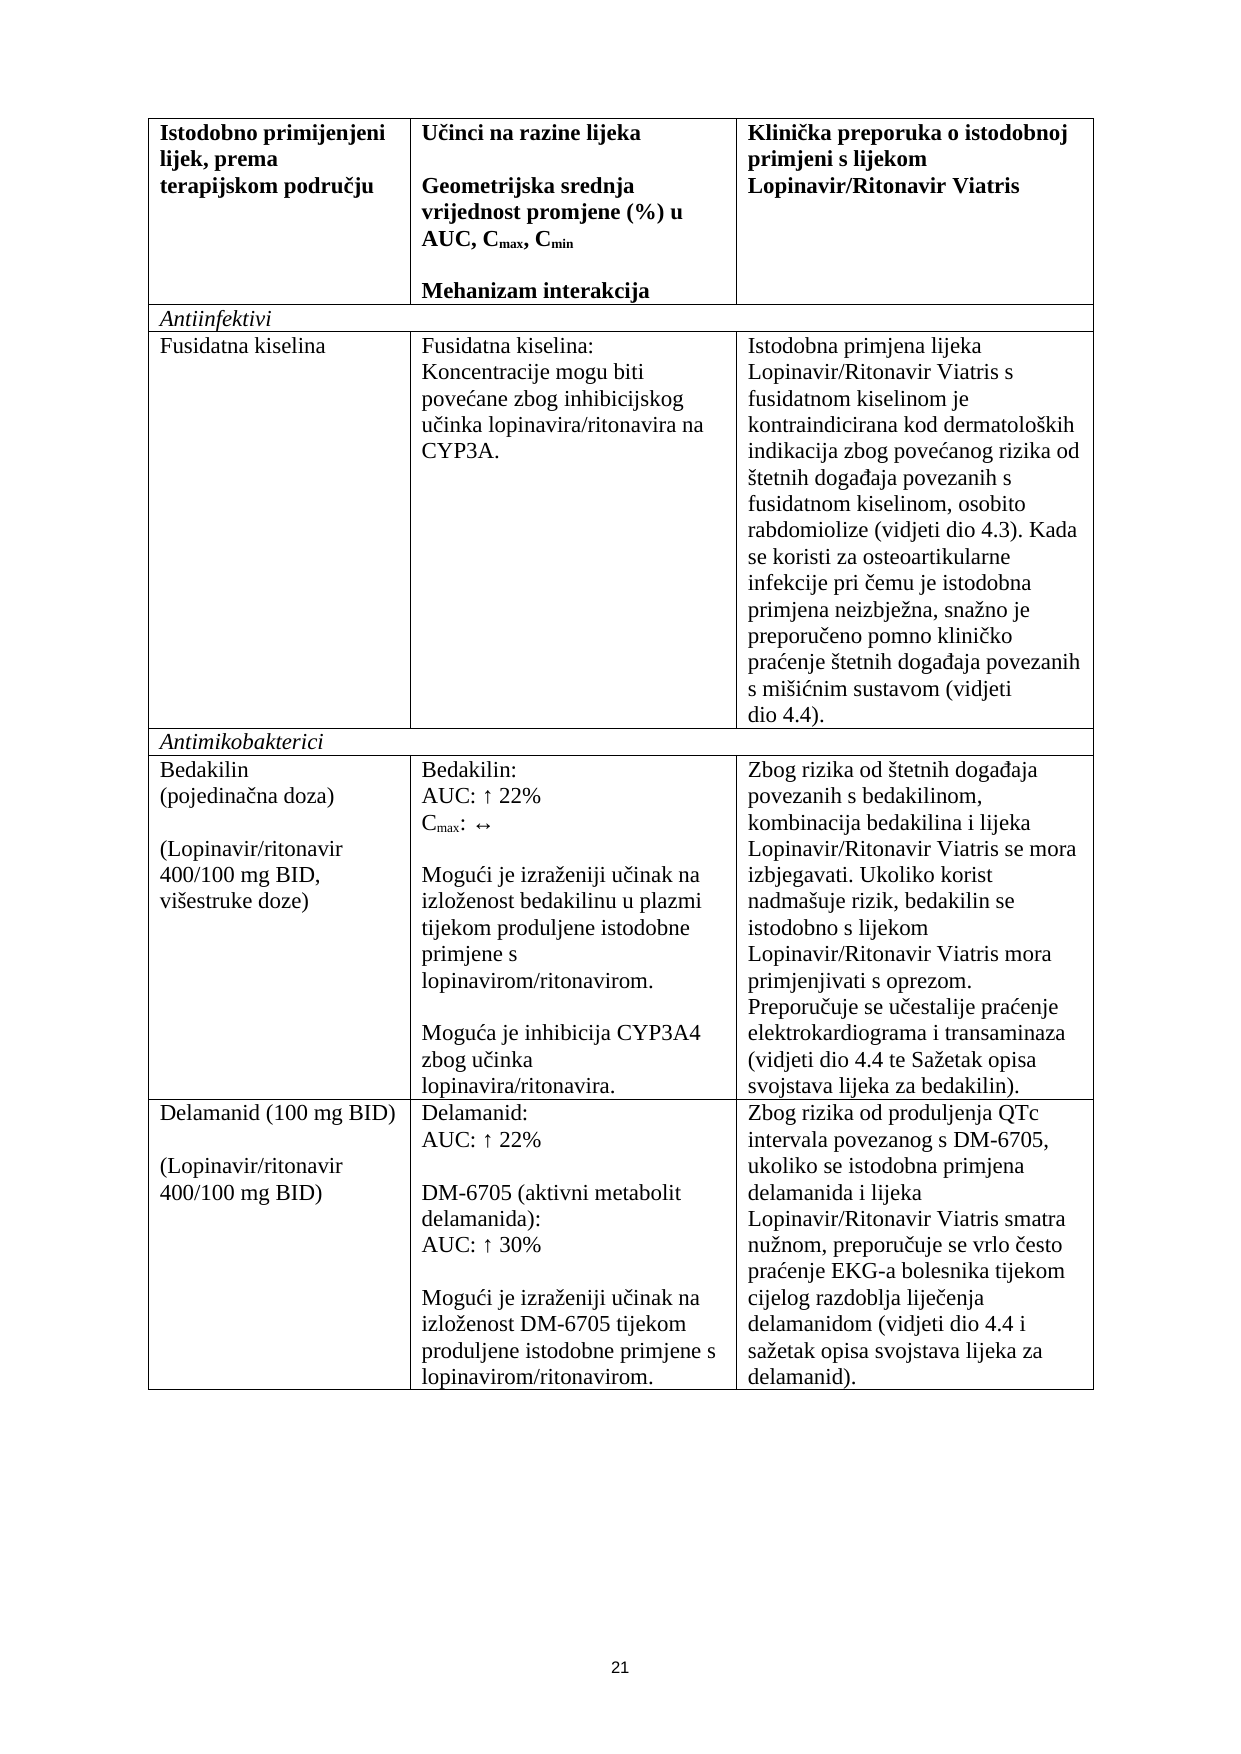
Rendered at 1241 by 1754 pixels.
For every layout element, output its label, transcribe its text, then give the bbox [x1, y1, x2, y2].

table_header Učinci na razine lijeka Geometrijska srednja vrijednost promjene (%) u AUC, Cmax, Cmin Mehanizam interakcija [411, 119, 736, 304]
table_cell Delamanid: AUC: ↑ 22% DM-6705 (aktivni metabolit delamanida): AUC: ↑ 30% Mogući je izraženiji učinak na izloženost DM-6705 tijekom produljene istodobne primjene s lopinavirom/ritonavirom. [411, 1100, 736, 1389]
table_cell Zbog rizika od produljenja QTc intervala povezanog s DM-6705, ukoliko se istodobna primjena delamanida i lijeka Lopinavir/Ritonavir Viatris smatra nužnom, preporučuje se vrlo često praćenje EKG-a bolesnika tijekom cijelog razdoblja liječenja delamanidom (vidjeti dio 4.4 i sažetak opisa svojstava lijeka za delamanid). [737, 1100, 1093, 1389]
table_cell Delamanid (100 mg BID) (Lopinavir/ritonavir 400/100 mg BID) [149, 1100, 410, 1389]
table_cell Fusidatna kiselina: Koncentracije mogu biti povećane zbog inhibicijskog učinka lopinavira/ritonavira na CYP3A. [411, 332, 736, 727]
table_cell Antimikobakterici [149, 729, 1093, 755]
table_cell Bedakilin: AUC: ↑ 22% Cmax: ↔ Mogući je izraženiji učinak na izloženost bedakilinu u plazmi tijekom produljene istodobne primjene s lopinavirom/ritonavirom. Moguća je inhibicija CYP3A4 zbog učinka lopinavira/ritonavira. [411, 756, 736, 1098]
table_header Istodobno primijenjeni lijek, prema terapijskom području [149, 119, 410, 304]
table_cell Fusidatna kiselina [149, 332, 410, 727]
table_cell Antiinfektivi [149, 305, 1093, 331]
table_cell Istodobna primjena lijeka Lopinavir/Ritonavir Viatris s fusidatnom kiselinom je kontraindicirana kod dermatoloških indikacija zbog povećanog rizika od štetnih događaja povezanih s fusidatnom kiselinom, osobito rabdomiolize (vidjeti dio 4.3). Kada se koristi za osteoartikularne infekcije pri čemu je istodobna primjena neizbježna, snažno je preporučeno pomno kliničko praćenje štetnih događaja povezanih s mišićnim sustavom (vidjeti dio 4.4). [737, 332, 1093, 727]
table_cell Bedakilin (pojedinačna doza) (Lopinavir/ritonavir 400/100 mg BID, višestruke doze) [149, 756, 410, 1098]
table_header Klinička preporuka o istodobnoj primjeni s lijekom Lopinavir/Ritonavir Viatris [737, 119, 1093, 304]
table_cell Zbog rizika od štetnih događaja povezanih s bedakilinom, kombinacija bedakilina i lijeka Lopinavir/Ritonavir Viatris se mora izbjegavati. Ukoliko korist nadmašuje rizik, bedakilin se istodobno s lijekom Lopinavir/Ritonavir Viatris mora primjenjivati s oprezom. Preporučuje se učestalije praćenje elektrokardiograma i transaminaza (vidjeti dio 4.4 te Sažetak opisa svojstava lijeka za bedakilin). [737, 756, 1093, 1098]
